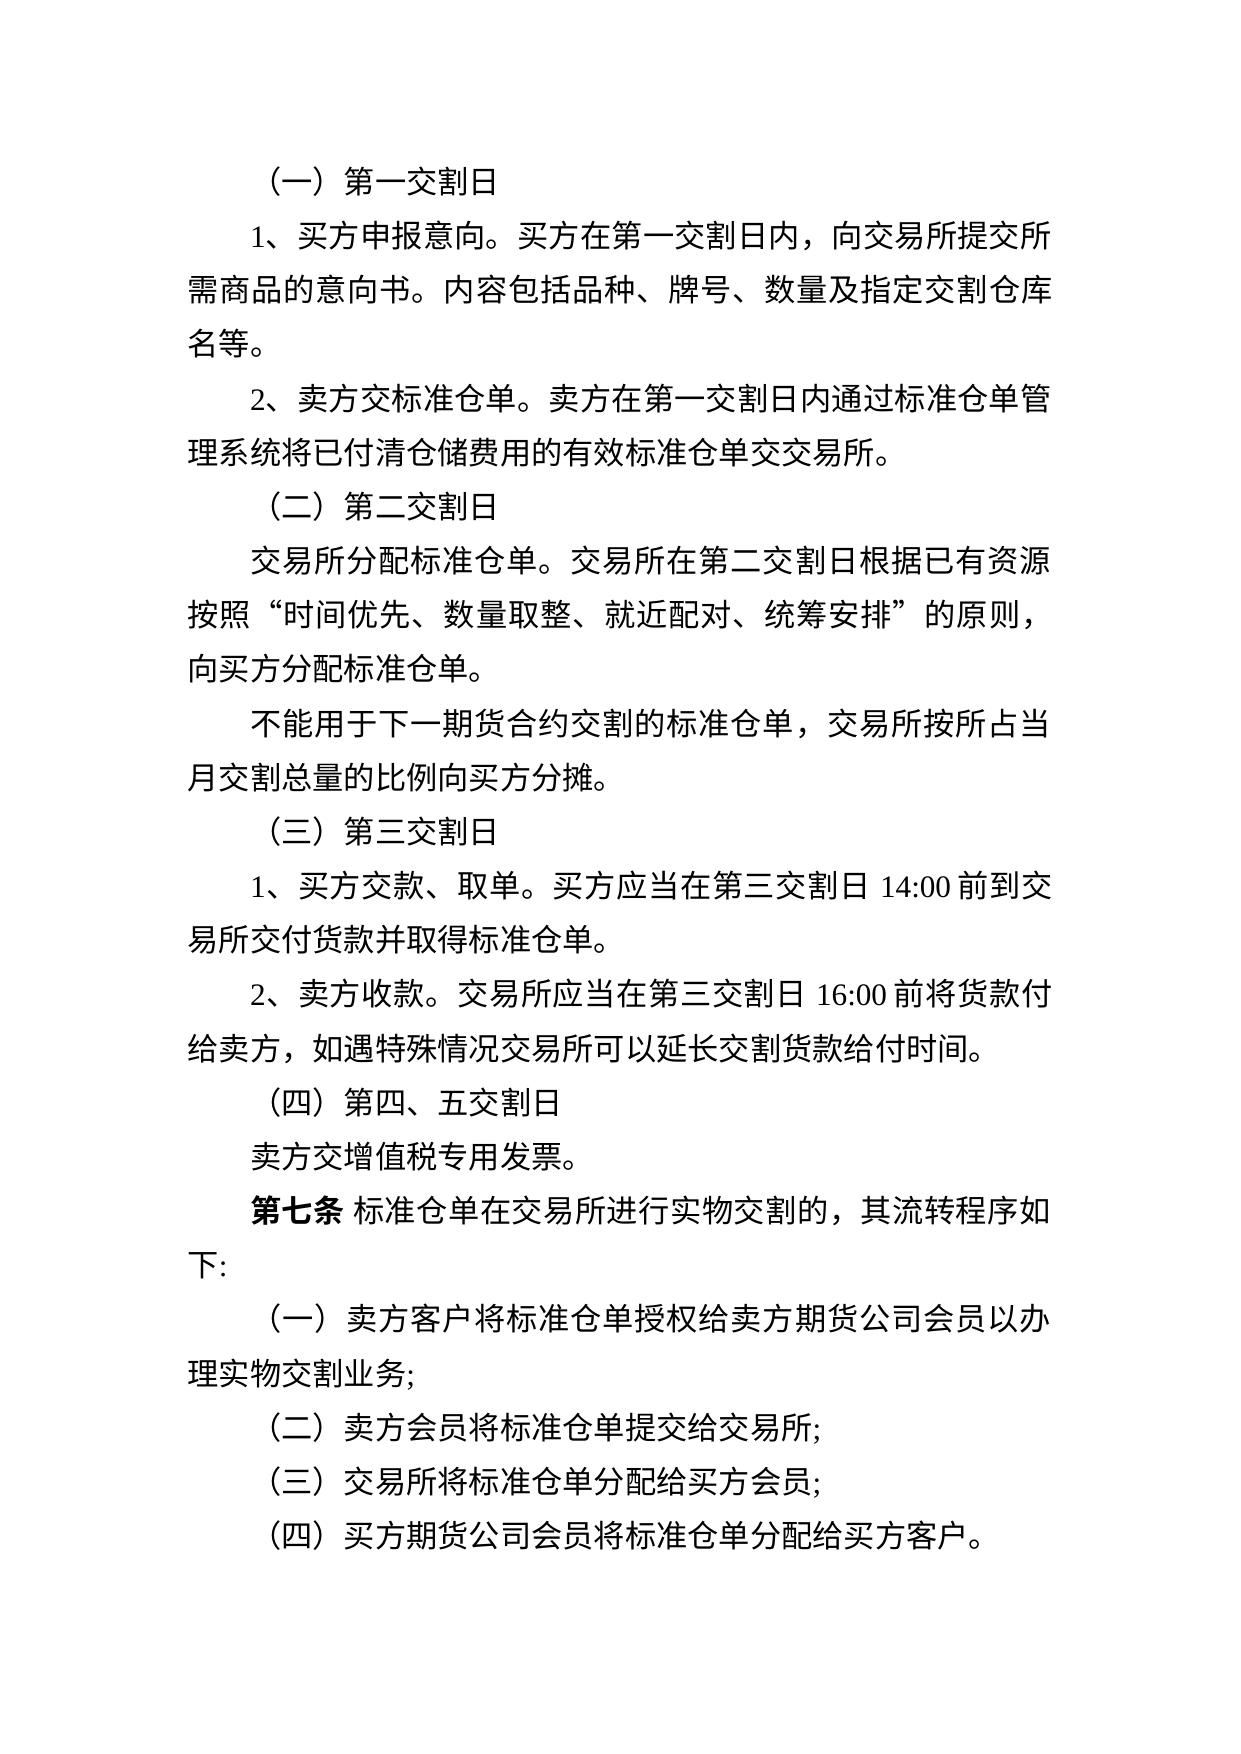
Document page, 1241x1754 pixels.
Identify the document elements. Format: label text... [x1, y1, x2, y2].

text （三）第三交割日 [187, 800, 1053, 854]
text （一）第一交割日 [187, 150, 1053, 204]
text （三）交易所将标准仓单分配给买方会员; [187, 1450, 1053, 1504]
text 2、卖方交标准仓单。卖方在第一交割日内通过标准仓单管理系统将已付清仓储费用的有效标准仓单交交易所。 [187, 367, 1053, 475]
text 2、卖方收款。交易所应当在第三交割日16:00前将货款付给卖方，如遇特殊情况交易所可以延长交割货款给付时间。 [187, 962, 1053, 1071]
text （二）卖方会员将标准仓单提交给交易所; [187, 1396, 1053, 1450]
text 1、买方交款、取单。买方应当在第三交割日14:00前到交易所交付货款并取得标准仓单。 [187, 854, 1053, 962]
text 第七条 标准仓单在交易所进行实物交割的，其流转程序如下: [187, 1179, 1053, 1287]
text （四）买方期货公司会员将标准仓单分配给买方客户。 [187, 1504, 1053, 1558]
text 交易所分配标准仓单。交易所在第二交割日根据已有资源，按照“时间优先、数量取整、就近配对、统筹安排”的原则，向买方分配标准仓单。 [187, 529, 1053, 692]
text 卖方交增值税专用发票。 [187, 1125, 1053, 1179]
text （一）卖方客户将标准仓单授权给卖方期货公司会员以办理实物交割业务; [187, 1287, 1053, 1396]
text 不能用于下一期货合约交割的标准仓单，交易所按所占当月交割总量的比例向买方分摊。 [187, 692, 1053, 800]
text 1、买方申报意向。买方在第一交割日内，向交易所提交所需商品的意向书。内容包括品种、牌号、数量及指定交割仓库名等。 [187, 204, 1053, 367]
text （二）第二交割日 [187, 475, 1053, 529]
text （四）第四、五交割日 [187, 1071, 1053, 1125]
